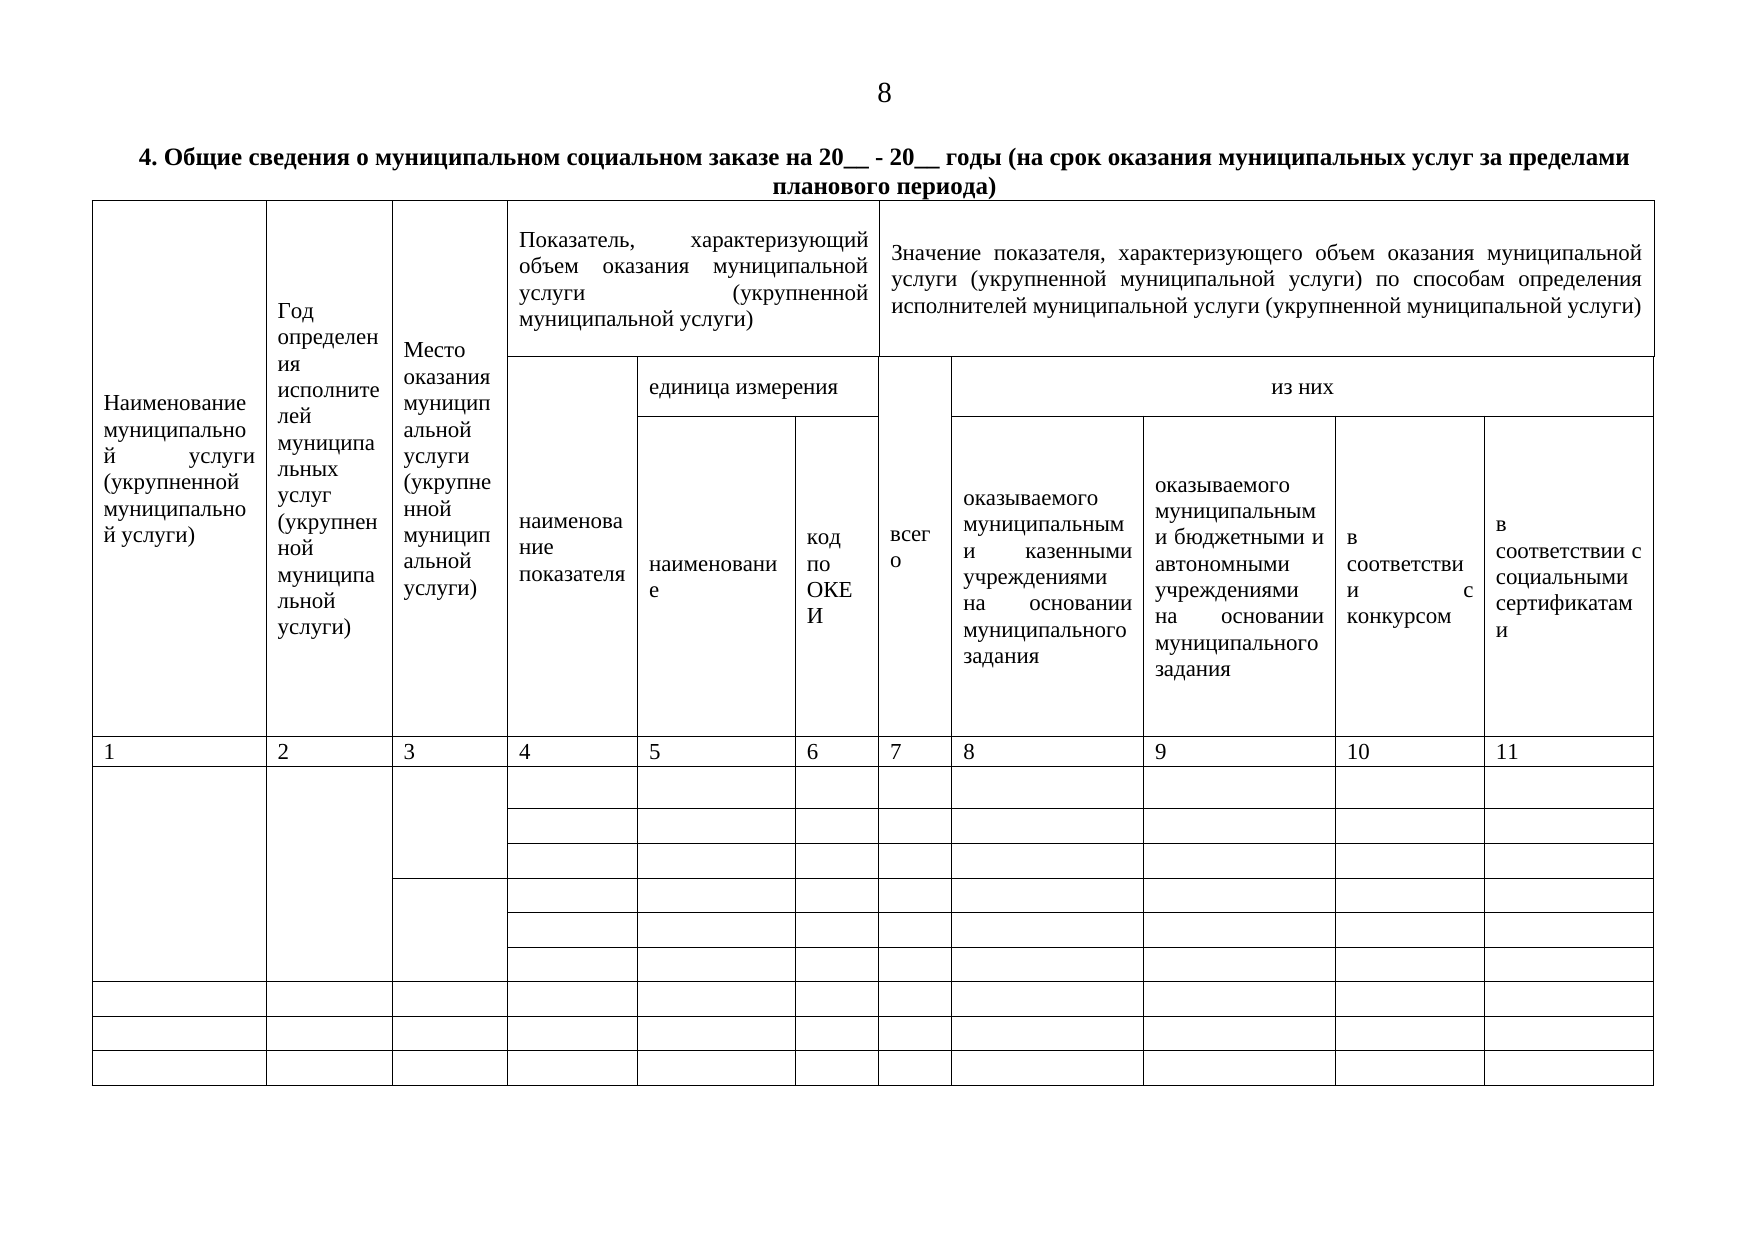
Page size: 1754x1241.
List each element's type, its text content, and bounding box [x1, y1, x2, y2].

table_cell [1144, 982, 1335, 1016]
table_cell 7 [879, 737, 951, 766]
table_cell оказываемого муниципальными казенными учреждениями на основании муниципального задания [952, 417, 1143, 736]
table_cell [638, 982, 795, 1016]
table_cell [393, 1051, 507, 1085]
table_cell [393, 1017, 507, 1050]
table_cell [796, 1051, 878, 1085]
table_cell [952, 1017, 1143, 1050]
table_cell 4 [508, 737, 637, 766]
table_cell [879, 982, 951, 1016]
table_cell [1336, 844, 1484, 877]
table_cell [1485, 948, 1653, 981]
table_cell [1144, 767, 1335, 808]
table_cell [879, 809, 951, 843]
table_cell [1336, 1017, 1484, 1050]
table_cell 5 [638, 737, 795, 766]
table_cell [1485, 844, 1653, 877]
table_cell [1336, 809, 1484, 843]
table_cell 10 [1336, 737, 1484, 766]
table_cell [796, 844, 878, 877]
table_cell [952, 809, 1143, 843]
table_cell [638, 1017, 795, 1050]
table_cell [879, 844, 951, 877]
table_cell [1144, 809, 1335, 843]
table_cell 8 [952, 737, 1143, 766]
table_cell 9 [1144, 737, 1335, 766]
table_cell [93, 1017, 266, 1050]
table_cell единица измерения [638, 357, 878, 416]
table_cell [508, 1051, 637, 1085]
table_cell [796, 767, 878, 808]
table_cell [267, 1017, 392, 1050]
table_cell [1336, 1051, 1484, 1085]
table_cell [879, 767, 951, 808]
table_cell код по ОКЕИ [796, 417, 878, 736]
table_cell [1485, 1051, 1653, 1085]
table_cell [393, 879, 507, 981]
table_cell [267, 982, 392, 1016]
table_header Значение показателя, характеризующего объем оказания муниципальной услуги (укрупненной муниципальной услуги) по способам определения исполнителей муниципальной услуги (укрупненной муниципальной услуги) [880, 201, 1654, 356]
table_cell 1 [93, 737, 266, 766]
table_cell [638, 948, 795, 981]
table_cell [796, 809, 878, 843]
table_cell [508, 767, 637, 808]
table_cell [1485, 1017, 1653, 1050]
table_cell [1336, 948, 1484, 981]
table_cell [508, 948, 637, 981]
table_cell [879, 913, 951, 947]
table_cell наименование [638, 417, 795, 736]
table_cell [393, 767, 507, 877]
table_cell [952, 913, 1143, 947]
table_cell [638, 844, 795, 877]
table_cell [796, 982, 878, 1016]
table_cell [1485, 809, 1653, 843]
table_cell [796, 948, 878, 981]
table_cell [638, 913, 795, 947]
table_cell [1144, 844, 1335, 877]
table_cell [1144, 1017, 1335, 1050]
table_cell [796, 1017, 878, 1050]
table_cell [879, 1017, 951, 1050]
table_cell [1485, 767, 1653, 808]
table_cell [1336, 767, 1484, 808]
table_cell 6 [796, 737, 878, 766]
table_cell из них [952, 357, 1653, 416]
table_cell [638, 1051, 795, 1085]
table_cell [508, 982, 637, 1016]
table_cell [1485, 982, 1653, 1016]
table_cell [508, 879, 637, 912]
table_cell [638, 767, 795, 808]
table_cell [1144, 879, 1335, 912]
table_cell [638, 809, 795, 843]
table_cell [508, 1017, 637, 1050]
table_header Год определения исполнителей муниципальных услуг (укрупненной муниципальной услуги) [267, 201, 392, 736]
table_header Показатель, характеризующий объем оказания муниципальной услуги (укрупненной муниципальной услуги) [508, 201, 879, 356]
table_cell [796, 879, 878, 912]
table_cell [267, 1051, 392, 1085]
table_cell [1144, 948, 1335, 981]
table_cell [638, 879, 795, 912]
table_cell [952, 767, 1143, 808]
table_cell 11 [1485, 737, 1653, 766]
table_cell [1144, 1051, 1335, 1085]
table_cell всего [879, 357, 951, 736]
table_cell [879, 948, 951, 981]
table_cell [508, 913, 637, 947]
table_cell [93, 767, 266, 981]
table_cell в соответствии с конкурсом [1336, 417, 1484, 736]
table_cell [952, 982, 1143, 1016]
table_cell [93, 1051, 266, 1085]
table_header Наименование муниципальной услуги (укрупненной муниципальной услуги) [93, 201, 266, 736]
table_cell [1144, 913, 1335, 947]
table_cell 2 [267, 737, 392, 766]
table_cell [508, 844, 637, 877]
table_cell [1336, 982, 1484, 1016]
table_cell в соответствии с социальными сертификатами [1485, 417, 1653, 736]
table_header Место оказания муниципальной услуги (укрупненной муниципальной услуги) [393, 201, 507, 736]
table_cell [267, 767, 392, 981]
table_cell [508, 809, 637, 843]
table_cell [93, 982, 266, 1016]
table_cell [796, 913, 878, 947]
table_cell [1336, 913, 1484, 947]
text 4. Общие сведения о муниципальном социальном заказе на 20__ - 20__ годы (на срок оказания муниципальных услуг за пределами планового периода) [103, 142, 1665, 200]
table_cell [952, 844, 1143, 877]
table_cell [879, 1051, 951, 1085]
table_cell [952, 879, 1143, 912]
table_cell 3 [393, 737, 507, 766]
table_cell [879, 879, 951, 912]
table_cell [393, 982, 507, 1016]
table_cell [1336, 879, 1484, 912]
table_cell [1485, 879, 1653, 912]
table_cell оказываемого муниципальными бюджетными и автономными учреждениями на основании муниципального задания [1144, 417, 1335, 736]
table_cell наименование показателя [508, 357, 637, 736]
table_cell [1485, 913, 1653, 947]
table_cell [952, 1051, 1143, 1085]
table_cell [952, 948, 1143, 981]
